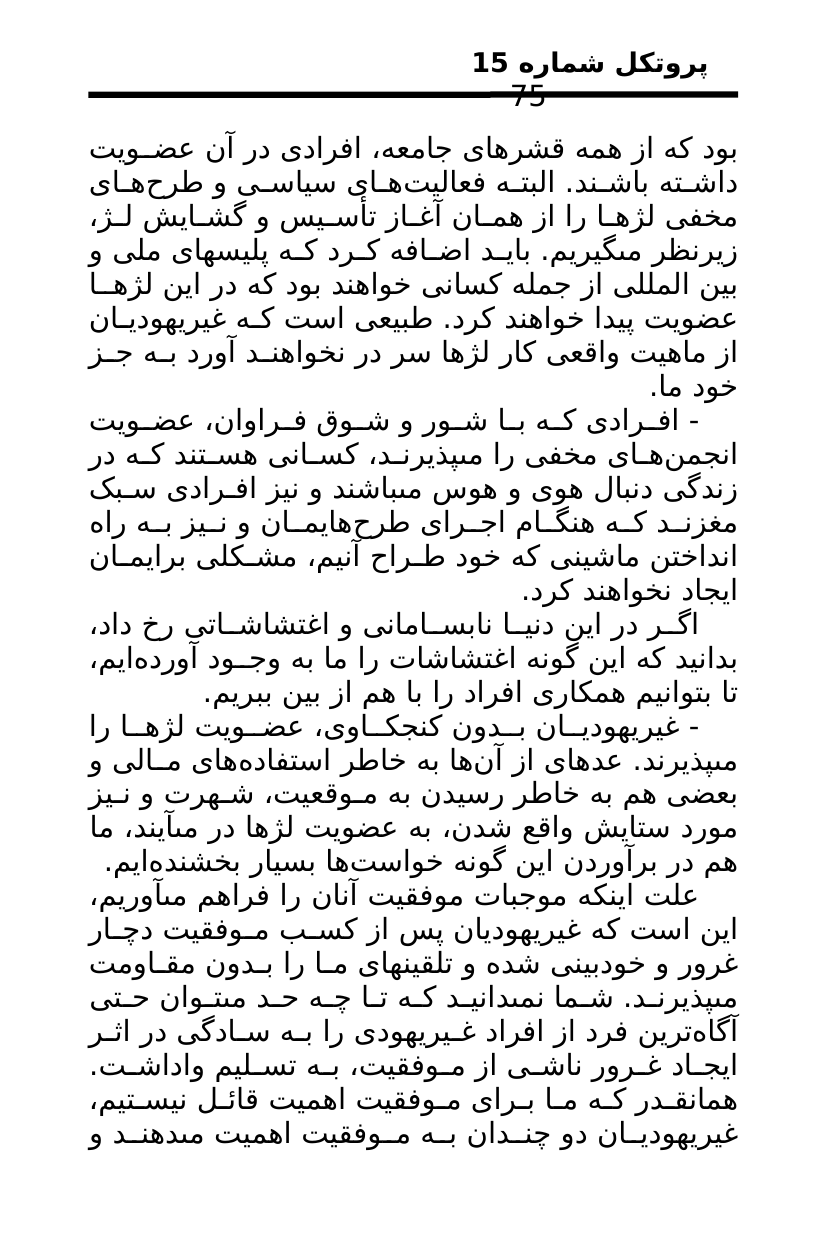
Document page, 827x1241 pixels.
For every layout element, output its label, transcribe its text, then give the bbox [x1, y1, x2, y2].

text - افرادى که با شور و شوق فراوان، عضویت انجمن‌هاى مخفى را مى‏پذیرند، کسانى هستند که در زندگى دنبال هوى و هوس مى‏باشند و نیز افرادى سبک ‏مغزند که هنگام اجراى طرح‌هایمان و نیز به راه انداختن ماشینى که خود طراح آنیم، مشکلى برایمان ایجاد نخواهند کرد. [89, 403, 738, 607]
text - غیریهودیان بدون کنجکاوى، عضویت لژها را مى‏پذیرند. عده‏اى از آن‌ها به خاطر استفاده‏‌هاى مالى و بعضى هم به خاطر رسیدن به موقعیت، شهرت و نیز مورد ستایش واقع شدن، به عضویت لژها در مى‏آیند، ما هم در برآوردن این گونه خواست‌ها بسیار بخشنده‌‏ایم. [89, 709, 738, 879]
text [89, 132, 738, 403]
text اگر در این دنیا نابسامانى و اغتشاشاتى رخ داد، بدانید که این گونه اغتشاشات را ما به وجود آورده‏‌ایم، تا بتوانیم همکارى افراد را با هم از بین ببریم. [89, 607, 738, 709]
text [89, 879, 738, 1150]
